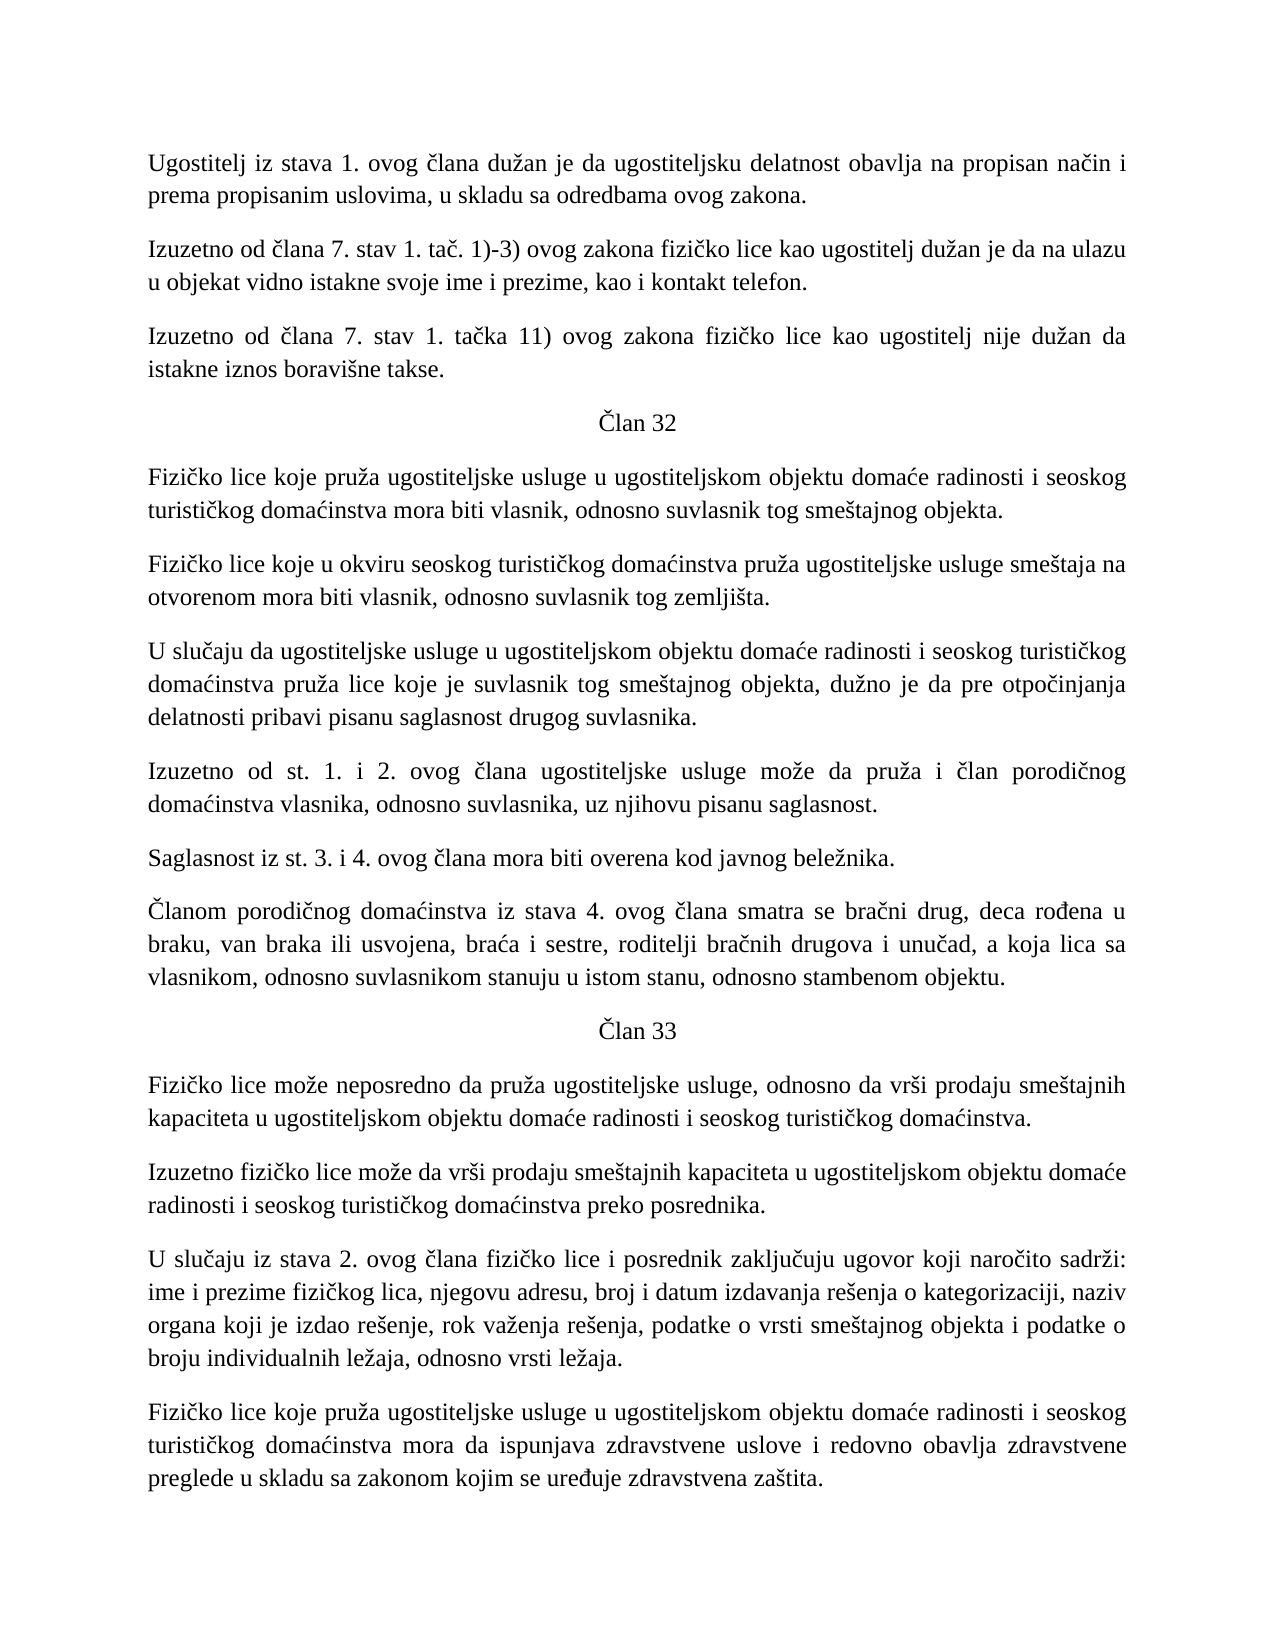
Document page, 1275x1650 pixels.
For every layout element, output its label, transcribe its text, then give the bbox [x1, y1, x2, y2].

text Ugostitelj iz stava 1. ovog člana dužan je da ugostiteljsku delatnost obavlja na propisan način i prema propisanim uslovima, u skladu sa odredbama ovog zakona. [148, 148, 1127, 209]
text Članom porodičnog domaćinstva iz stava 4. ovog člana smatra se bračni drug, deca rođena u braku, van braka ili usvojena, braća i sestre, roditelji bračnih drugova i unučad, a koja lica sa vlasnikom, odnosno suvlasnikom stanuju u istom stanu, odnosno stambenom objektu. [148, 896, 1127, 991]
text Fizičko lice može neposredno da pruža ugostiteljske usluge, odnosno da vrši prodaju smeštajnih kapaciteta u ugostiteljskom objektu domaće radinosti i seoskog turističkog domaćinstva. [148, 1070, 1127, 1132]
text Fizičko lice koje pruža ugostiteljske usluge u ugostiteljskom objektu domaće radinosti i seoskog turističkog domaćinstva mora da ispunjava zdravstvene uslove i redovno obavlja zdravstvene preglede u skladu sa zakonom kojim se uređuje zdravstvena zaštita. [148, 1397, 1127, 1492]
text Izuzetno od st. 1. i 2. ovog člana ugostiteljske usluge može da pruža i član porodičnog domaćinstva vlasnika, odnosno suvlasnika, uz njihovu pisanu saglasnost. [148, 756, 1127, 817]
text Član 33 [148, 1016, 1127, 1045]
text Izuzetno fizičko lice može da vrši prodaju smeštajnih kapaciteta u ugostiteljskom objektu domaće radinosti i seoskog turističkog domaćinstva preko posrednika. [148, 1157, 1127, 1219]
text Fizičko lice koje u okviru seoskog turističkog domaćinstva pruža ugostiteljske usluge smeštaja na otvorenom mora biti vlasnik, odnosno suvlasnik tog zemljišta. [148, 549, 1127, 611]
text Saglasnost iz st. 3. i 4. ovog člana mora biti overena kod javnog beležnika. [148, 843, 1127, 871]
text Izuzetno od člana 7. stav 1. tač. 1)-3) ovog zakona fizičko lice kao ugostitelj dužan je da na ulazu u objekat vidno istakne svoje ime i prezime, kao i kontakt telefon. [148, 234, 1127, 296]
text U slučaju iz stava 2. ovog člana fizičko lice i posrednik zaključuju ugovor koji naročito sadrži: ime i prezime fizičkog lica, njegovu adresu, broj i datum izdavanja rešenja o kategorizaciji, naziv organa koji je izdao rešenje, rok važenja rešenja, podatke o vrsti smeštajnog objekta i podatke o broju individualnih ležaja, odnosno vrsti ležaja. [148, 1244, 1127, 1372]
text Izuzetno od člana 7. stav 1. tačka 11) ovog zakona fizičko lice kao ugostitelj nije dužan da istakne iznos boravišne takse. [148, 321, 1127, 383]
text Fizičko lice koje pruža ugostiteljske usluge u ugostiteljskom objektu domaće radinosti i seoskog turističkog domaćinstva mora biti vlasnik, odnosno suvlasnik tog smeštajnog objekta. [148, 462, 1127, 524]
text Član 32 [148, 408, 1127, 437]
text U slučaju da ugostiteljske usluge u ugostiteljskom objektu domaće radinosti i seoskog turističkog domaćinstva pruža lice koje je suvlasnik tog smeštajnog objekta, dužno je da pre otpočinjanja delatnosti pribavi pisanu saglasnost drugog suvlasnika. [148, 636, 1127, 731]
